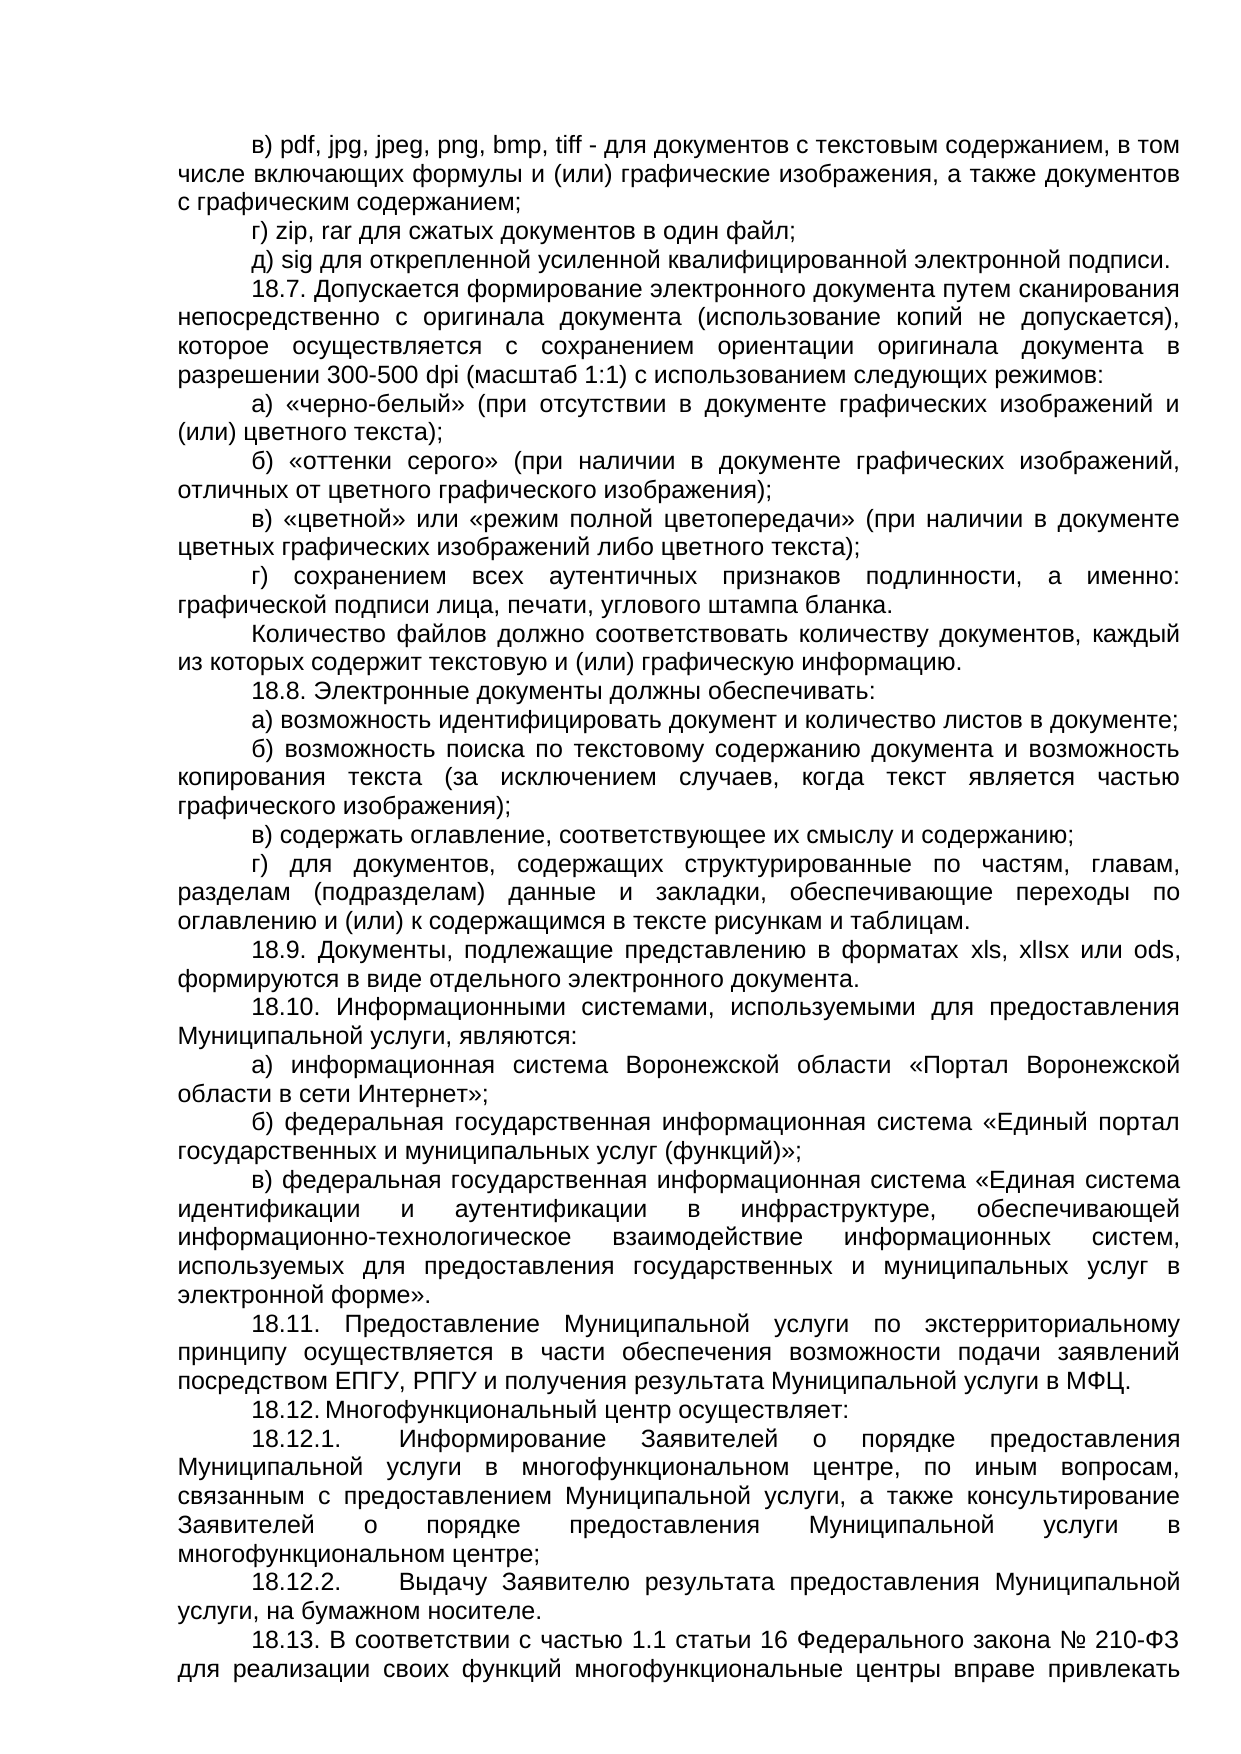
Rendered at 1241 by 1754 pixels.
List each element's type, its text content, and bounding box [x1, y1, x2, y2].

text б) возможность поиска по текстовому содержанию документа и возможность копирования текста (за исключением случаев, когда текст является частью графического изображения); [177, 734, 1181, 820]
list Выдачу Заявителю результата предоставления Муниципальной услуги, на бумажном носителе. [177, 1567, 1181, 1625]
text г) сохранением всех аутентичных признаков подлинности, а именно: графической подписи лица, печати, углового штампа бланка. [177, 561, 1181, 619]
text а) возможность идентифицировать документ и количество листов в документе; [177, 705, 1181, 734]
text г) zip, rar для сжатых документов в один файл; [177, 216, 1181, 245]
text б) «оттенки серого» (при наличии в документе графических изображений, отличных от цветного графического изображения); [177, 446, 1181, 504]
text 18.10. Информационными системами, используемыми для предоставления Муниципальной услуги, являются: [177, 992, 1181, 1050]
text а) информационная система Воронежской области «Портал Воронежской области в сети Интернет»; [177, 1050, 1181, 1107]
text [177, 1625, 1181, 1682]
text в) федеральная государственная информационная система «Единая система идентификации и аутентификации в инфраструктуре, обеспечивающей информационно-технологическое взаимодействие информационных систем, используемых для предоставления государственных и муниципальных услуг в электронной форме». [177, 1165, 1181, 1309]
text 18.11. Предоставление Муниципальной услуги по экстерриториальному принципу осуществляется в части обеспечения возможности подачи заявлений посредством ЕПГУ, РПГУ и получения результата Муниципальной услуги в МФЦ. [177, 1309, 1181, 1395]
text в) содержать оглавление, соответствующее их смыслу и содержанию; [177, 820, 1181, 849]
text в) pdf, jpg, jpeg, png, bmp, tiff - для документов с текстовым содержанием, в том числе включающих формулы и (или) графические изображения, а также документов с графическим содержанием; [177, 130, 1181, 216]
text а) «черно-белый» (при отсутствии в документе графических изображений и (или) цветного текста); [177, 389, 1181, 446]
list Многофункциональный центр осуществляет: [177, 1395, 1181, 1424]
text 18.9. Документы, подлежащие представлению в форматах xls, xlIsx или ods, формируются в виде отдельного электронного документа. [177, 935, 1181, 992]
text г) для документов, содержащих структурированные по частям, главам, разделам (подразделам) данные и закладки, обеспечивающие переходы по оглавлению и (или) к содержащимся в тексте рисункам и таблицам. [177, 849, 1181, 935]
list Информирование Заявителей о порядке предоставления Муниципальной услуги в многофункциональном центре, по иным вопросам, связанным с предоставлением Муниципальной услуги, а также консультирование Заявителей о порядке предоставления Муниципальной услуги в многофункциональном центре; [177, 1424, 1181, 1567]
text б) федеральная государственная информационная система «Единый портал государственных и муниципальных услуг (функций)»; [177, 1107, 1181, 1165]
text 18.7. Допускается формирование электронного документа путем сканирования непосредственно с оригинала документа (использование копий не допускается), которое осуществляется с сохранением ориентации оригинала документа в разрешении 300-500 dpi (масштаб 1:1) с использованием следующих режимов: [177, 274, 1181, 389]
text 18.8. Электронные документы должны обеспечивать: [177, 676, 1181, 705]
text в) «цветной» или «режим полной цветопередачи» (при наличии в документе цветных графических изображений либо цветного текста); [177, 504, 1181, 561]
text д) sig для открепленной усиленной квалифицированной электронной подписи. [177, 245, 1181, 274]
text Количество файлов должно соответствовать количеству документов, каждый из которых содержит текстовую и (или) графическую информацию. [177, 619, 1181, 676]
